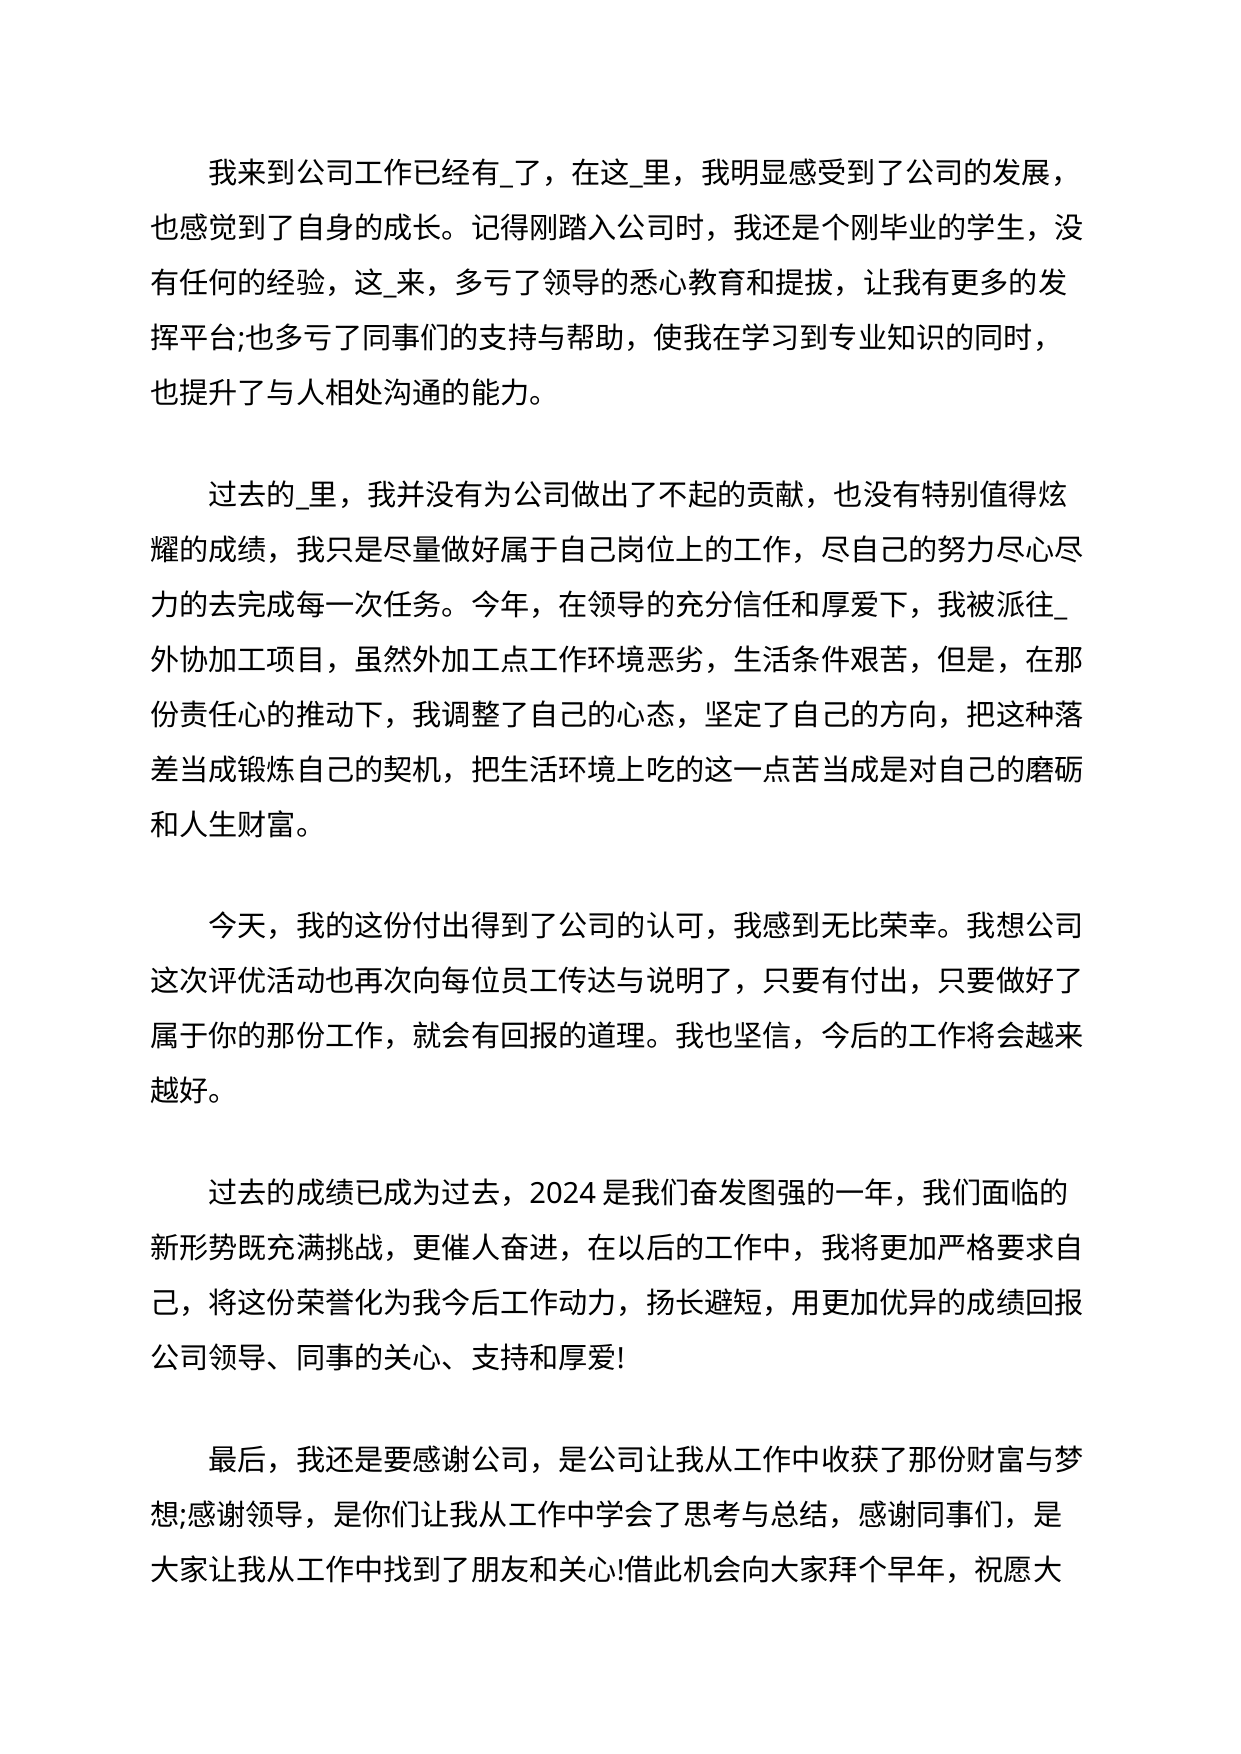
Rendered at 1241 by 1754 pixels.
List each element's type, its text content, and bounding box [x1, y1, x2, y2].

text 过去的_里，我并没有为公司做出了不起的贡献，也没有特别值得炫耀的成绩，我只是尽量做好属于自己岗位上的工作，尽自己的努力尽心尽力的去完成每一次任务。今年，在领导的充分信任和厚爱下，我被派往_外协加工项目，虽然外加工点工作环境恶劣，生活条件艰苦，但是，在那份责任心的推动下，我调整了自己的心态，坚定了自己的方向，把这种落差当成锻炼自己的契机，把生活环境上吃的这一点苦当成是对自己的磨砺和人生财富。 [150, 472, 1090, 843]
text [150, 1436, 1090, 1588]
text 过去的成绩已成为过去，2024是我们奋发图强的一年，我们面临的新形势既充满挑战，更催人奋进，在以后的工作中，我将更加严格要求自己，将这份荣誉化为我今后工作动力，扬长避短，用更加优异的成绩回报公司领导、同事的关心、支持和厚爱! [150, 1169, 1090, 1377]
text 我来到公司工作已经有_了，在这_里，我明显感受到了公司的发展，也感觉到了自身的成长。记得刚踏入公司时，我还是个刚毕业的学生，没有任何的经验，这_来，多亏了领导的悉心教育和提拔，让我有更多的发挥平台;也多亏了同事们的支持与帮助，使我在学习到专业知识的同时，也提升了与人相处沟通的能力。 [150, 150, 1090, 412]
text 今天，我的这份付出得到了公司的认可，我感到无比荣幸。我想公司这次评优活动也再次向每位员工传达与说明了，只要有付出，只要做好了属于你的那份工作，就会有回报的道理。我也坚信，今后的工作将会越来越好。 [150, 903, 1090, 1110]
